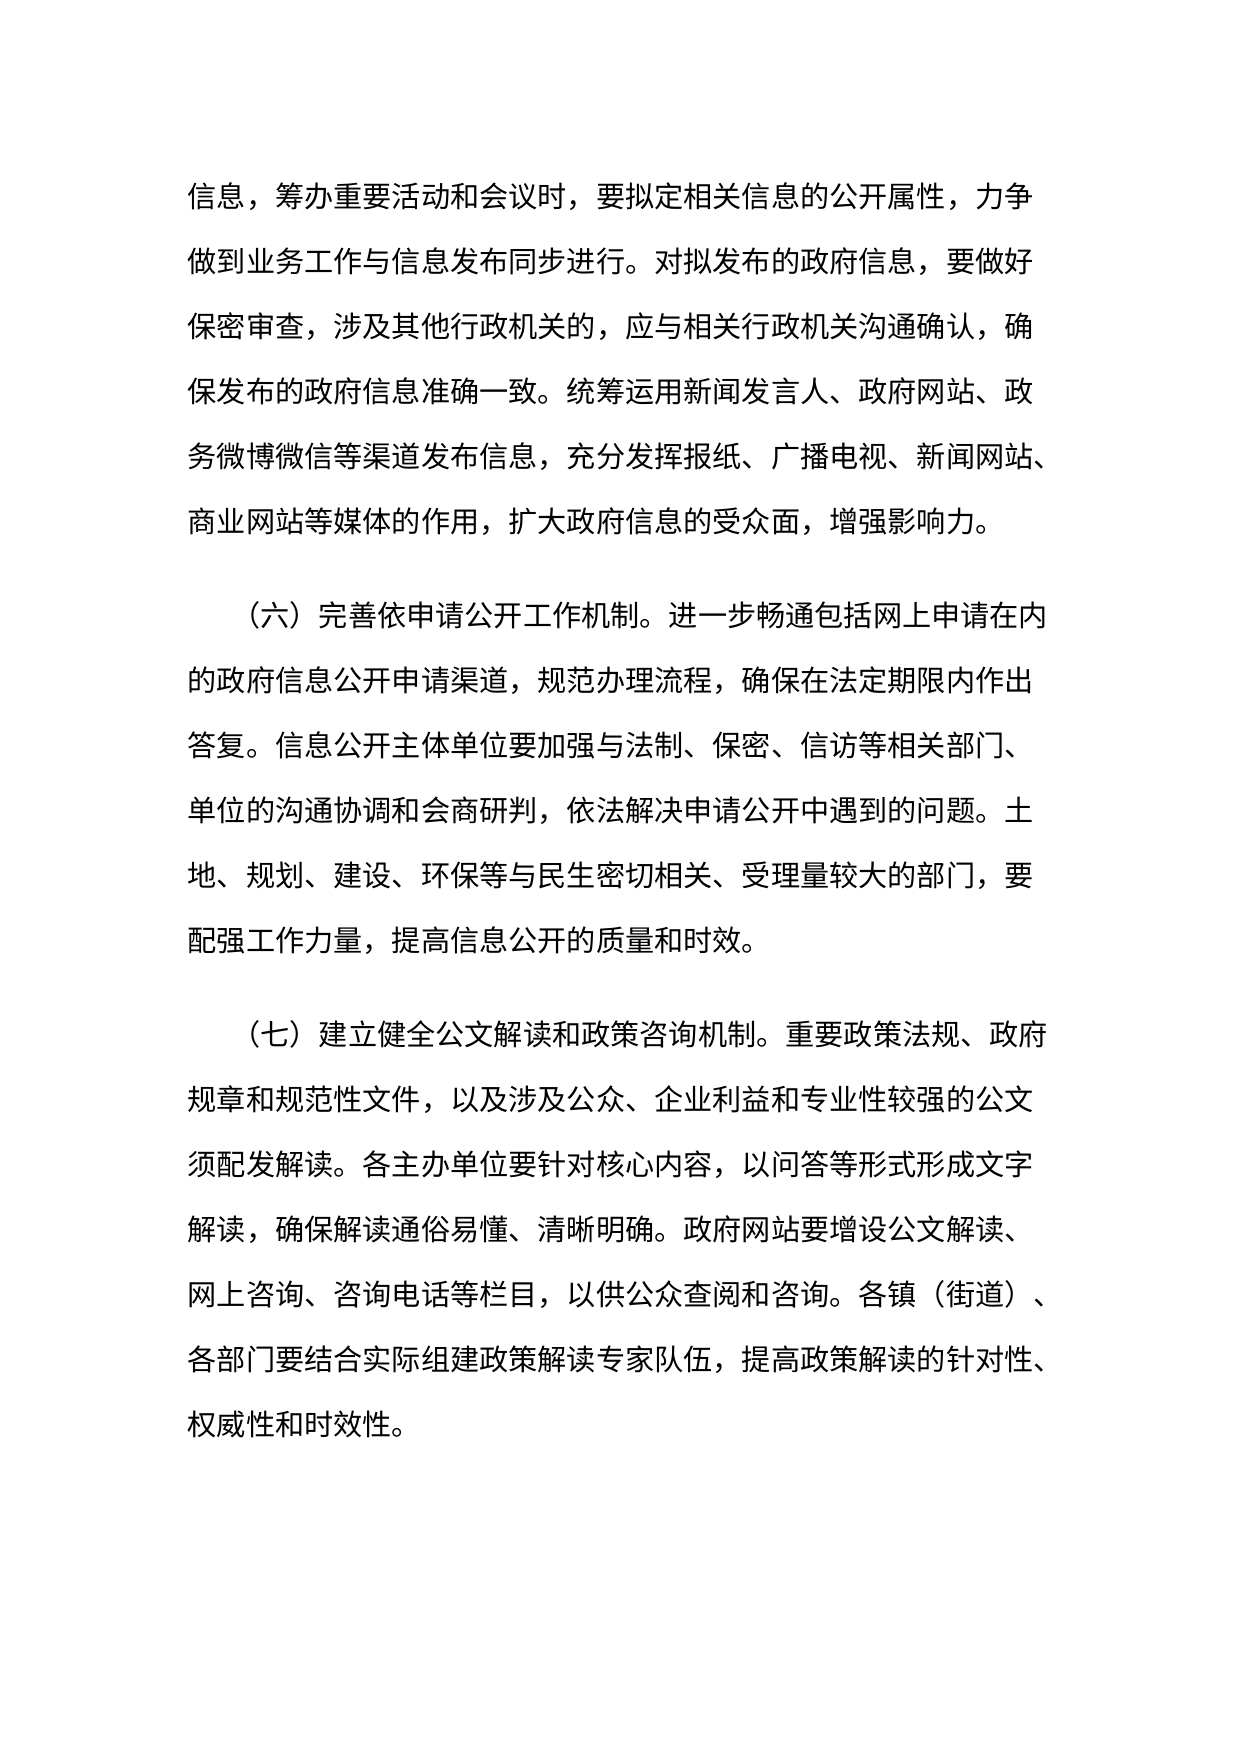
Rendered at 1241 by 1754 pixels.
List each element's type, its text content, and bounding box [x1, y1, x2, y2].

text （六）完善依申请公开工作机制。进一步畅通包括网上申请在内的政府信息公开申请渠道，规范办理流程，确保在法定期限内作出答复。信息公开主体单位要加强与法制、保密、信访等相关部门、单位的沟通协调和会商研判，依法解决申请公开中遇到的问题。土地、规划、建设、环保等与民生密切相关、受理量较大的部门，要配强工作力量，提高信息公开的质量和时效。 [187, 581, 1053, 971]
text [187, 162, 1053, 552]
text （七）建立健全公文解读和政策咨询机制。重要政策法规、政府规章和规范性文件，以及涉及公众、企业利益和专业性较强的公文须配发解读。各主办单位要针对核心内容，以问答等形式形成文字解读，确保解读通俗易懂、清晰明确。政府网站要增设公文解读、网上咨询、咨询电话等栏目，以供公众查阅和咨询。各镇（街道）、各部门要结合实际组建政策解读专家队伍，提高政策解读的针对性、权威性和时效性。 [187, 1000, 1053, 1455]
